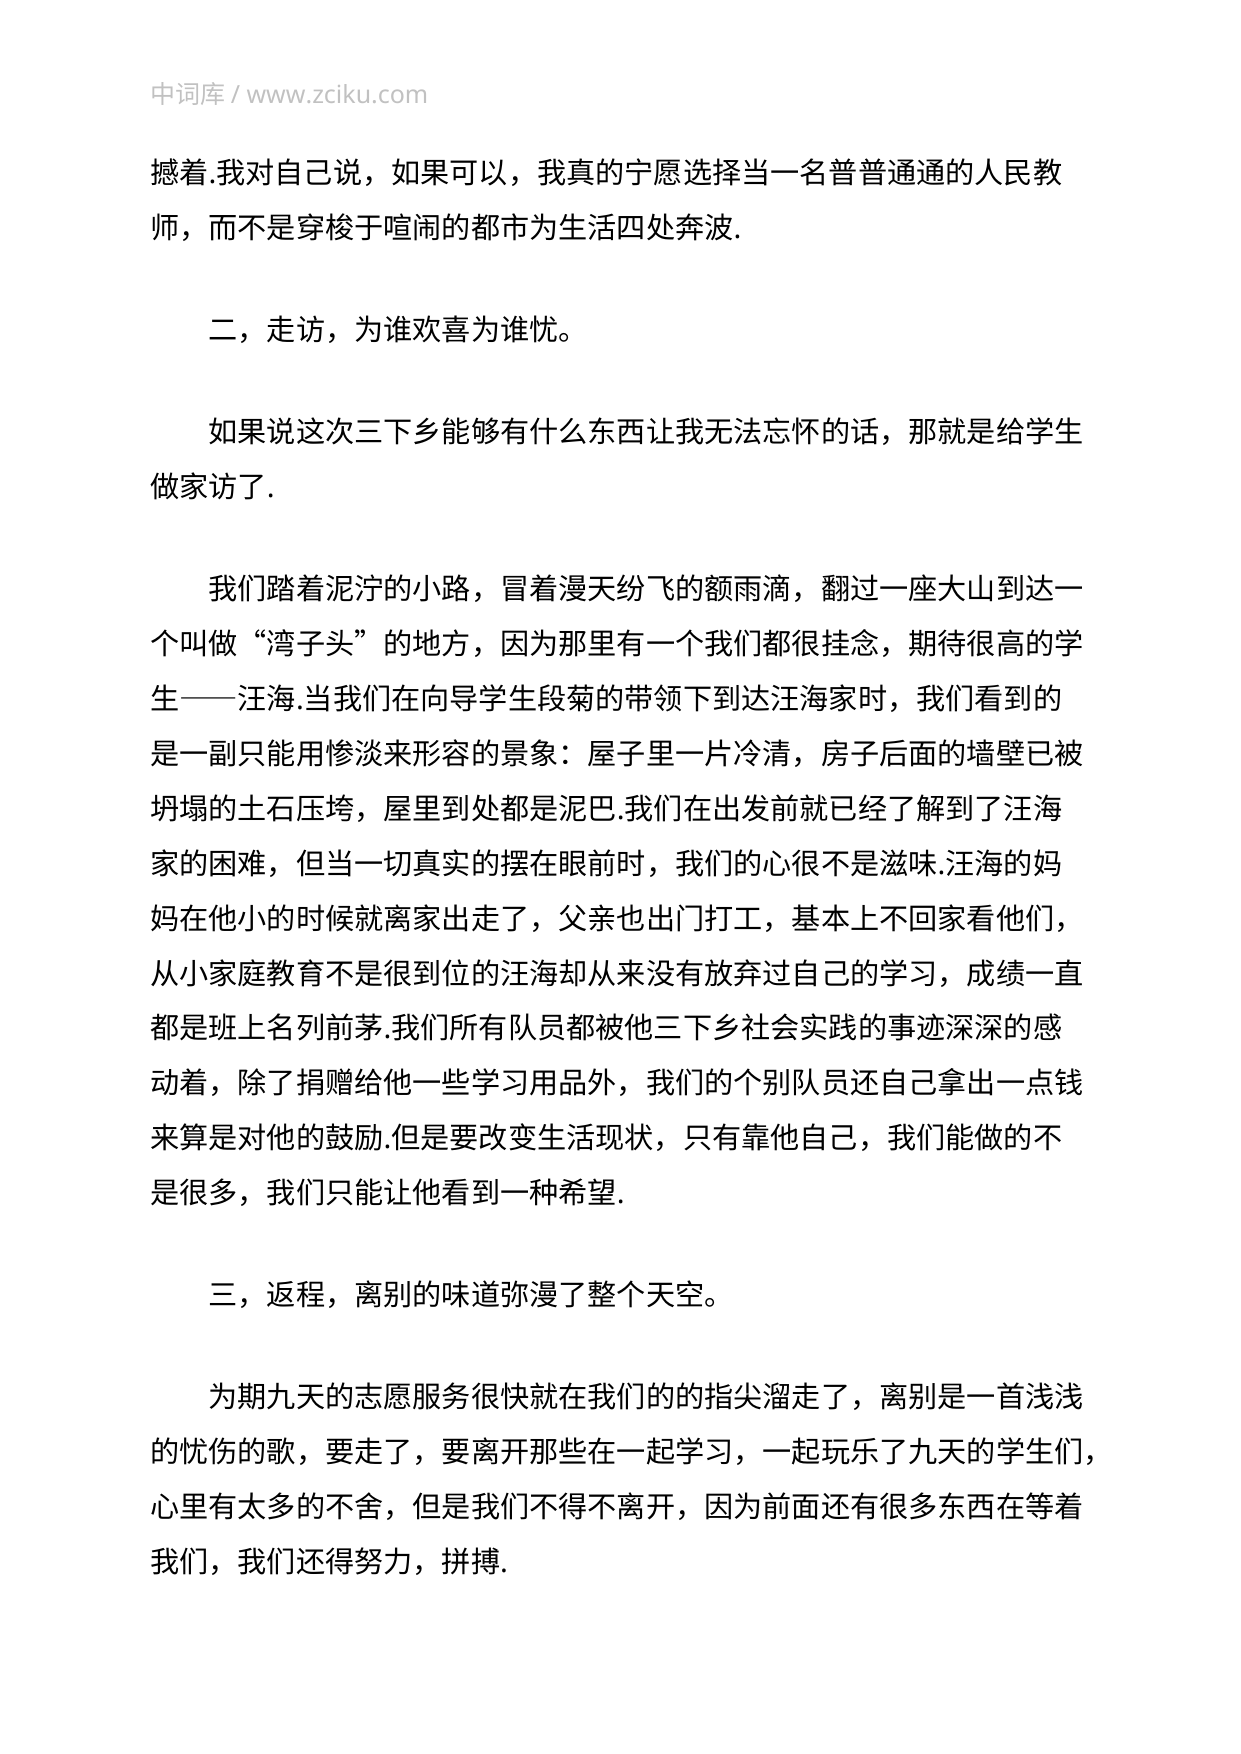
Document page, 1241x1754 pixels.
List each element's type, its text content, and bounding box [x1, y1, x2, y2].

text 如果说这次三下乡能够有什么东西让我无法忘怀的话，那就是给学生做家访了. [150, 409, 1090, 506]
text 二，走访，为谁欢喜为谁忧。 [150, 307, 1090, 349]
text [150, 150, 1090, 247]
text 我们踏着泥泞的小路，冒着漫天纷飞的额雨滴，翻过一座大山到达一个叫做“湾子头”的地方，因为那里有一个我们都很挂念，期待很高的学生——汪海.当我们在向导学生段菊的带领下到达汪海家时，我们看到的是一副只能用惨淡来形容的景象：屋子里一片冷清，房子后面的墙壁已被坍塌的土石压垮，屋里到处都是泥巴.我们在出发前就已经了解到了汪海家的困难，但当一切真实的摆在眼前时，我们的心很不是滋味.汪海的妈妈在他小的时候就离家出走了，父亲也出门打工，基本上不回家看他们，从小家庭教育不是很到位的汪海却从来没有放弃过自己的学习，成绩一直都是班上名列前茅.我们所有队员都被他三下乡社会实践的事迹深深的感动着，除了捐赠给他一些学习用品外，我们的个别队员还自己拿出一点钱来算是对他的鼓励.但是要改变生活现状，只有靠他自己，我们能做的不是很多，我们只能让他看到一种希望. [150, 566, 1090, 1212]
text 为期九天的志愿服务很快就在我们的的指尖溜走了，离别是一首浅浅的忧伤的歌，要走了，要离开那些在一起学习，一起玩乐了九天的学生们，心里有太多的不舍，但是我们不得不离开，因为前面还有很多东西在等着我们，我们还得努力，拼搏. [150, 1374, 1090, 1581]
text 三，返程，离别的味道弥漫了整个天空。 [150, 1272, 1090, 1314]
